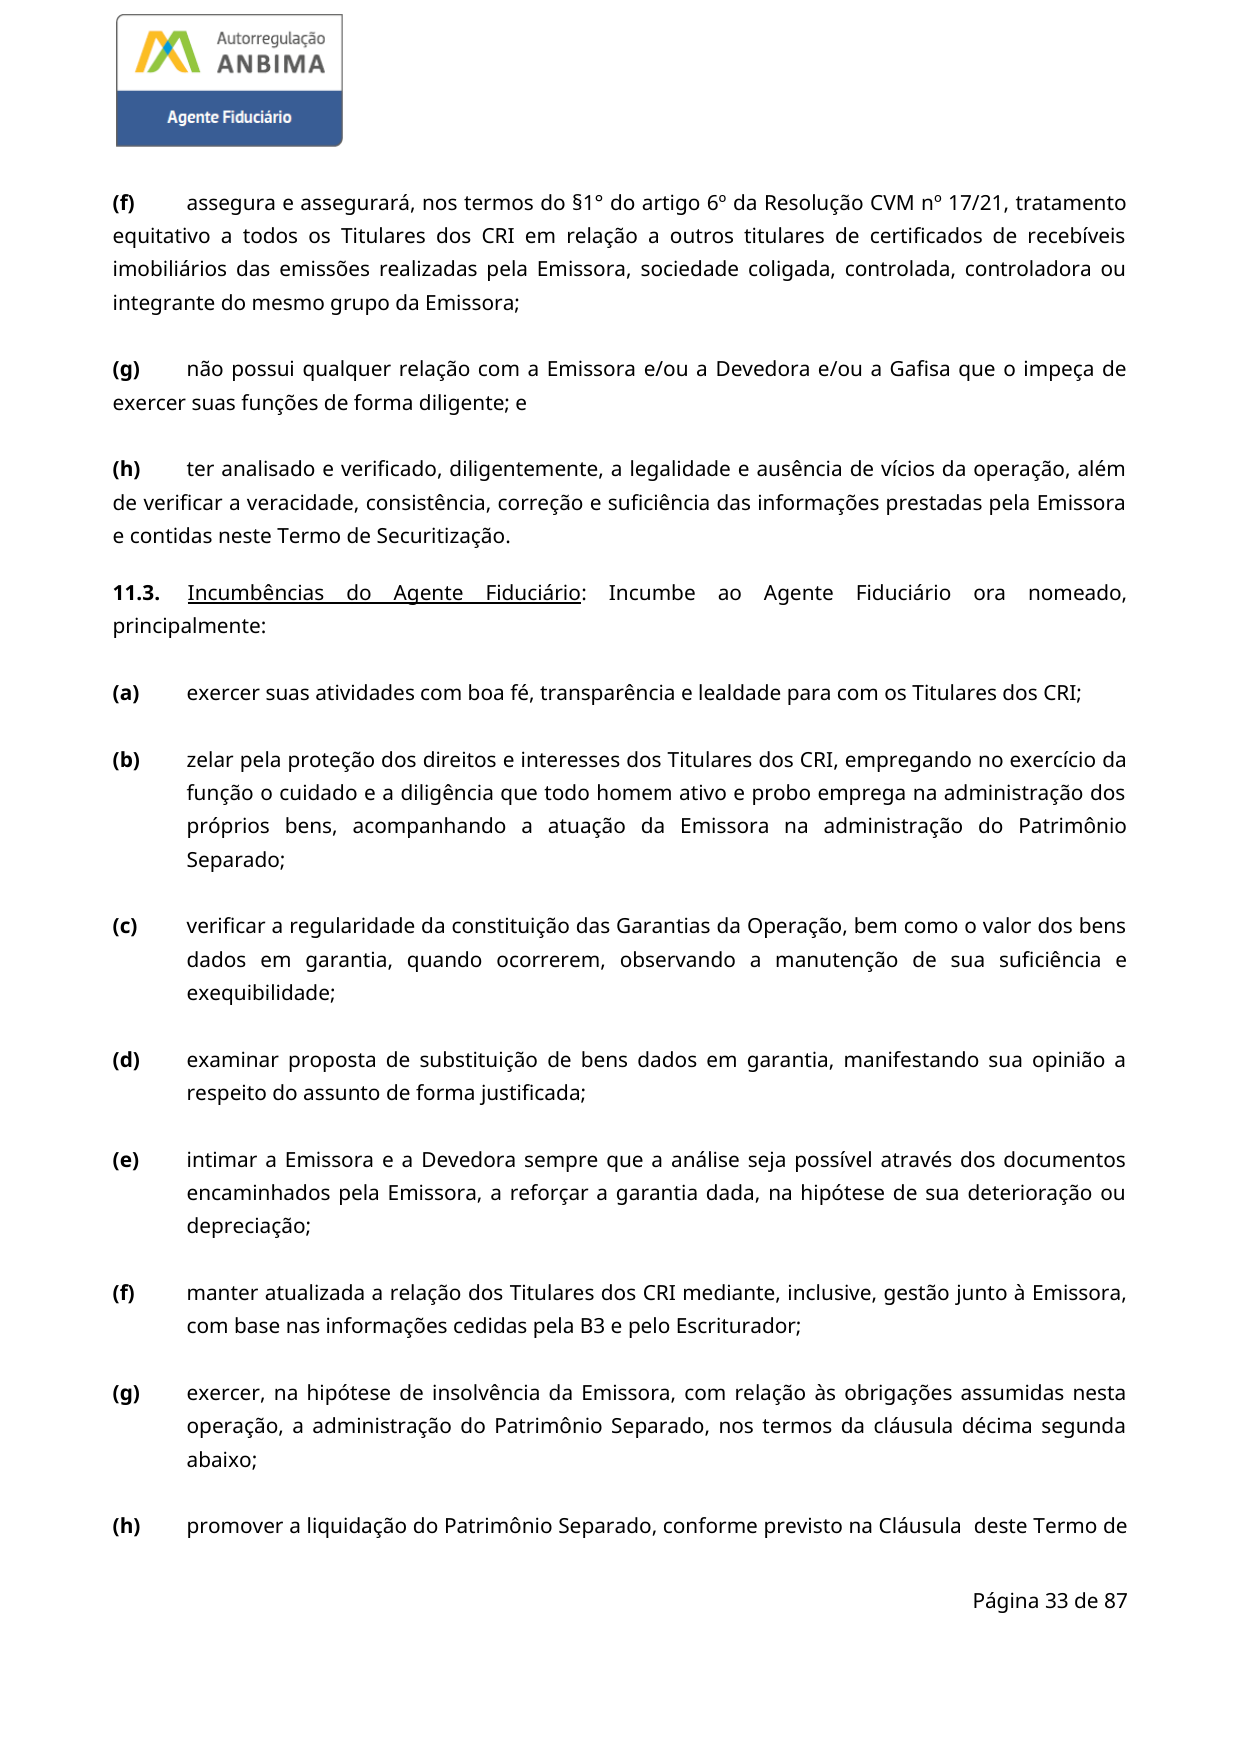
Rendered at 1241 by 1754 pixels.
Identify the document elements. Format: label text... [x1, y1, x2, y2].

list não possui qualquer relação com a Emissora e/ou a Devedora e/ou a Gafisa que o impeça de exercer suas funções de forma diligente; e [112, 350, 1128, 417]
list ter analisado e verificado, diligentemente, a legalidade e ausência de vícios da operação, além de verificar a veracidade, consistência, correção e suficiência das informações prestadas pela Emissora e contidas neste Termo de Securitização. [112, 450, 1128, 550]
list intimar a Emissora e a Devedora sempre que a análise seja possível através dos documentos encaminhados pela Emissora, a reforçar a garantia dada, na hipótese de sua deterioração ou depreciação; [112, 1141, 1128, 1241]
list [112, 1507, 1128, 1541]
list assegura e assegurará, nos termos do §1° do artigo 6º da Resolução CVM nº 17/21, tratamento equitativo a todos os Titulares dos CRI em relação a outros titulares de certificados de recebíveis imobiliários das emissões realizadas pela Emissora, sociedade coligada, controlada, controladora ou integrante do mesmo grupo da Emissora; [112, 183, 1128, 317]
list zelar pela proteção dos direitos e interesses dos Titulares dos CRI, empregando no exercício da função o cuidado e a diligência que todo homem ativo e probo emprega na administração dos próprios bens, acompanhando a atuação da Emissora na administração do Patrimônio Separado; [112, 741, 1128, 874]
list manter atualizada a relação dos Titulares dos CRI mediante, inclusive, gestão junto à Emissora, com base nas informações cedidas pela B3 e pelo Escriturador; [112, 1274, 1128, 1341]
list exercer, na hipótese de insolvência da Emissora, com relação às obrigações assumidas nesta operação, a administração do Patrimônio Separado, nos termos da cláusula décima segunda abaixo; [112, 1374, 1128, 1474]
list verificar a regularidade da constituição das Garantias da Operação, bem como o valor dos bens dados em garantia, quando ocorrerem, observando a manutenção de sua suficiência e exequibilidade; [112, 907, 1128, 1007]
list Incumbências do Agente Fiduciário: Incumbe ao Agente Fiduciário ora nomeado, principalmente: [112, 574, 1128, 641]
list examinar proposta de substituição de bens dados em garantia, manifestando sua opinião a respeito do assunto de forma justificada; [112, 1041, 1128, 1107]
list exercer suas atividades com boa fé, transparência e lealdade para com os Titulares dos CRI; [112, 674, 1128, 707]
